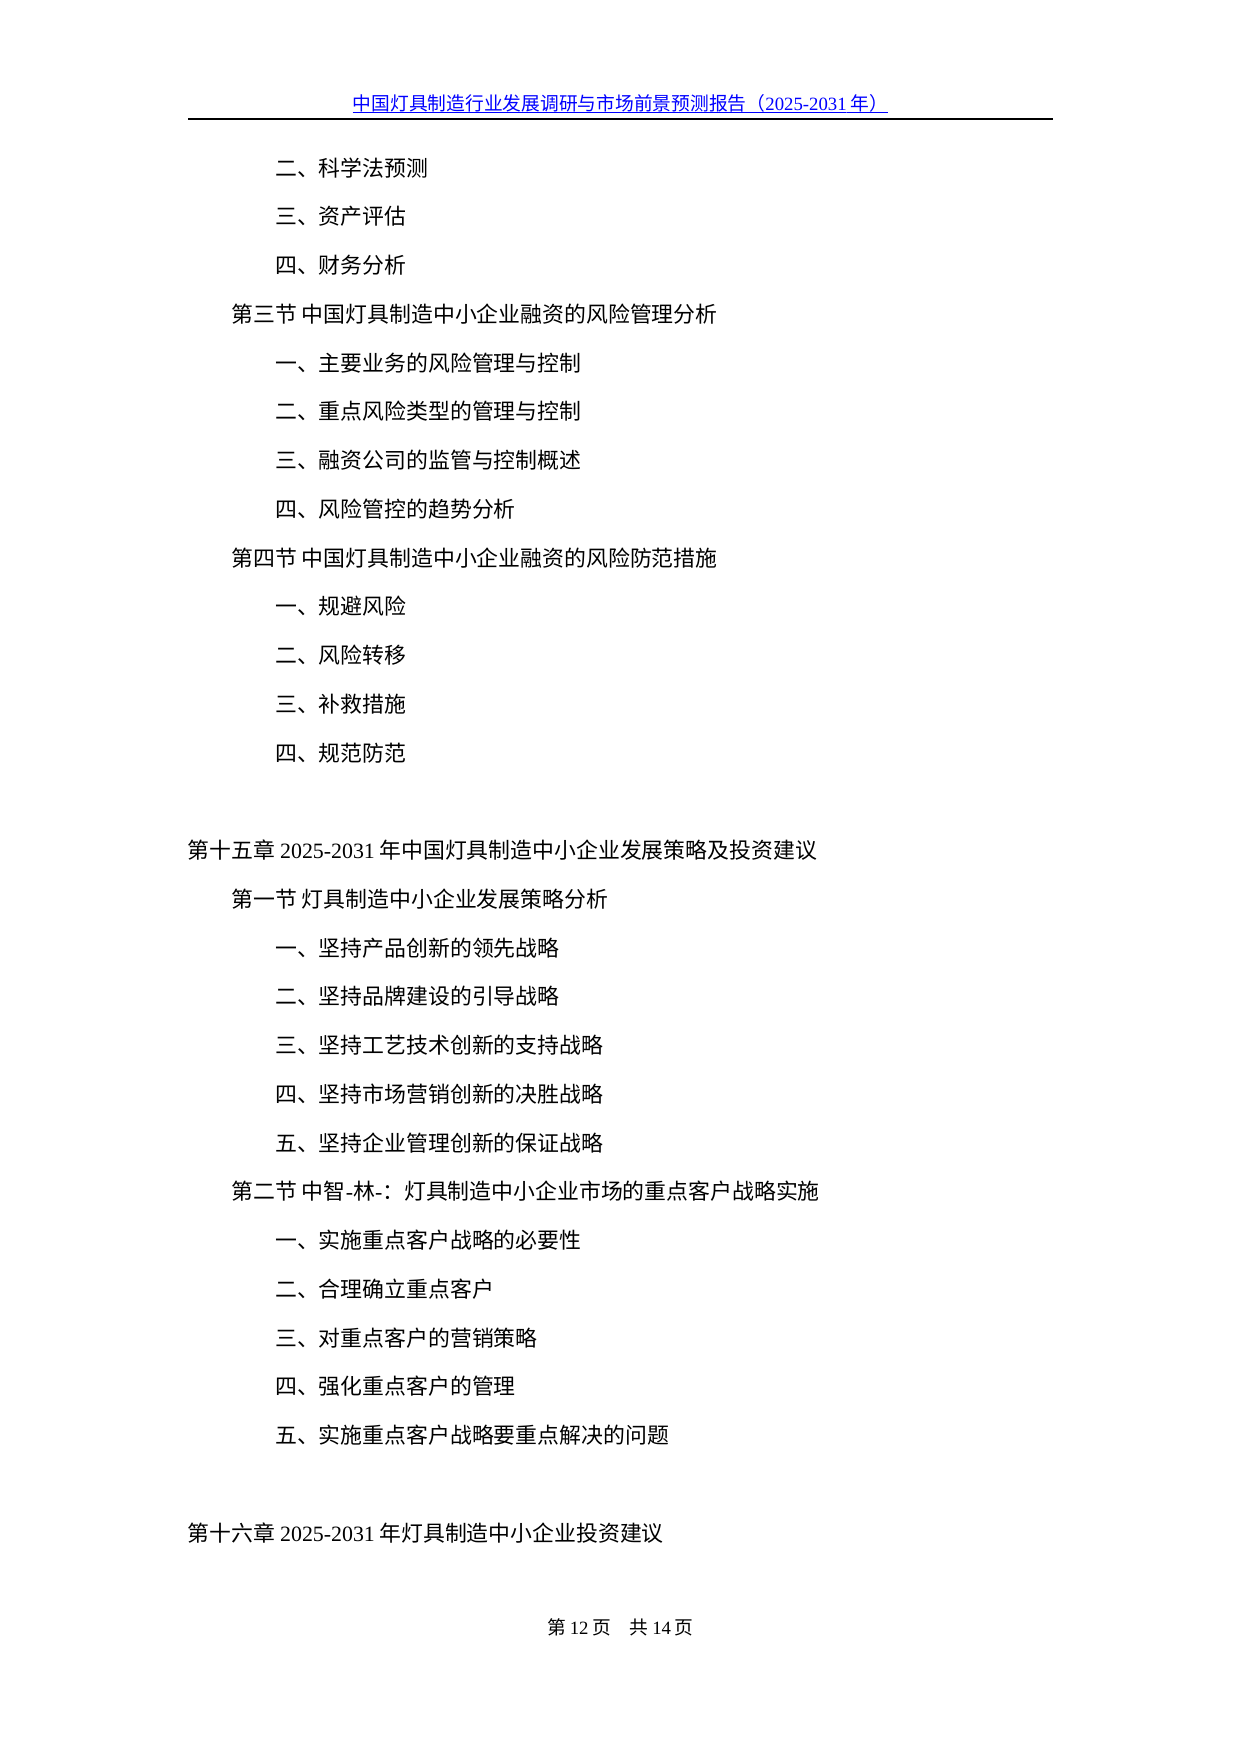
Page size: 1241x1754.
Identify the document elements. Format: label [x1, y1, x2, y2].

text [187, 150, 1053, 1548]
